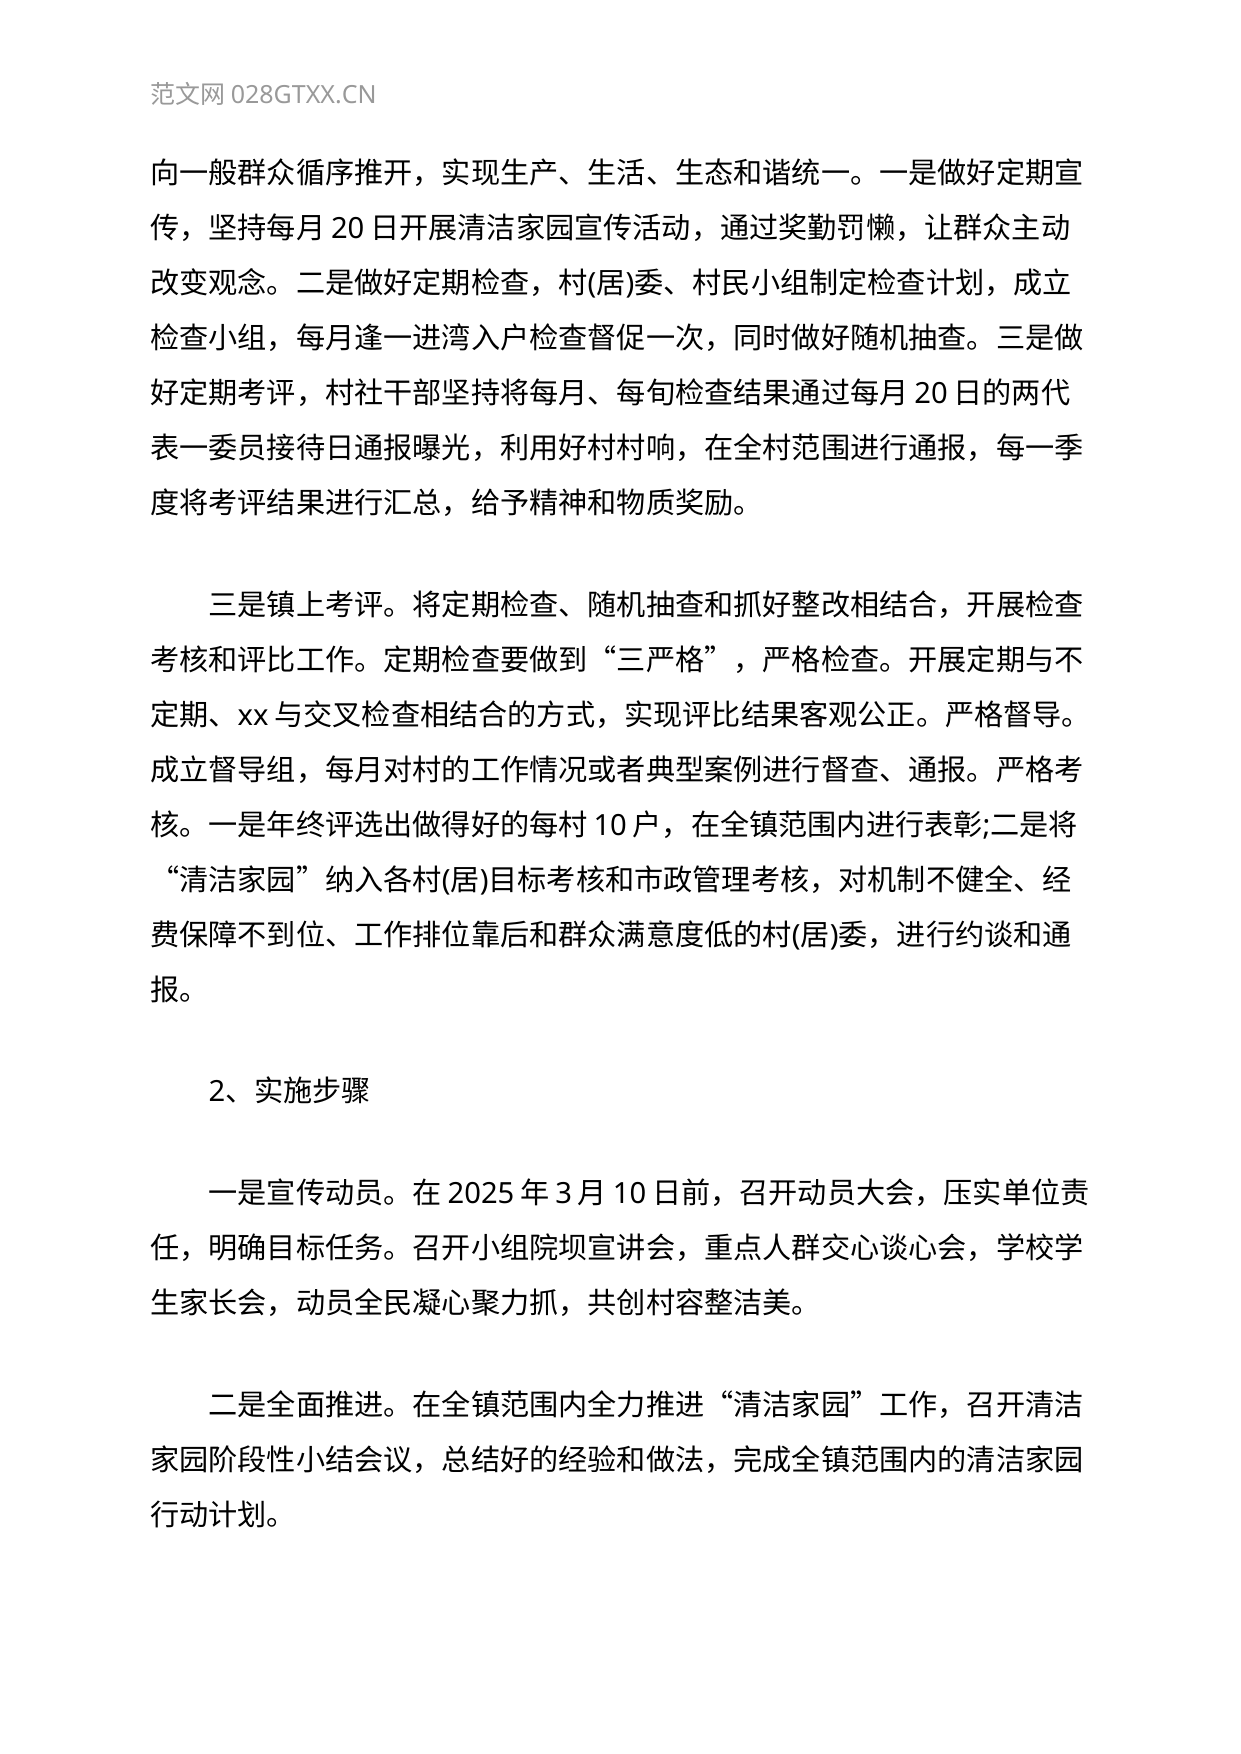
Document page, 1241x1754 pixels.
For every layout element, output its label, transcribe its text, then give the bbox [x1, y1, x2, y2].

text 一是宣传动员。在2025年3月10日前，召开动员大会，压实单位责任，明确目标任务。召开小组院坝宣讲会，重点人群交心谈心会，学校学生家长会，动员全民凝心聚力抓，共创村容整洁美。 [150, 1170, 1090, 1322]
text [150, 150, 1090, 522]
text 二是全面推进。在全镇范围内全力推进“清洁家园”工作，召开清洁家园阶段性小结会议，总结好的经验和做法，完成全镇范围内的清洁家园行动计划。 [150, 1382, 1090, 1534]
text 2、实施步骤 [150, 1068, 1090, 1110]
text 三是镇上考评。将定期检查、随机抽查和抓好整改相结合，开展检查考核和评比工作。定期检查要做到“三严格”，严格检查。开展定期与不定期、xx与交叉检查相结合的方式，实现评比结果客观公正。严格督导。成立督导组，每月对村的工作情况或者典型案例进行督查、通报。严格考核。一是年终评选出做得好的每村10户，在全镇范围内进行表彰;二是将“清洁家园”纳入各村(居)目标考核和市政管理考核，对机制不健全、经费保障不到位、工作排位靠后和群众满意度低的村(居)委，进行约谈和通报。 [150, 581, 1090, 1008]
